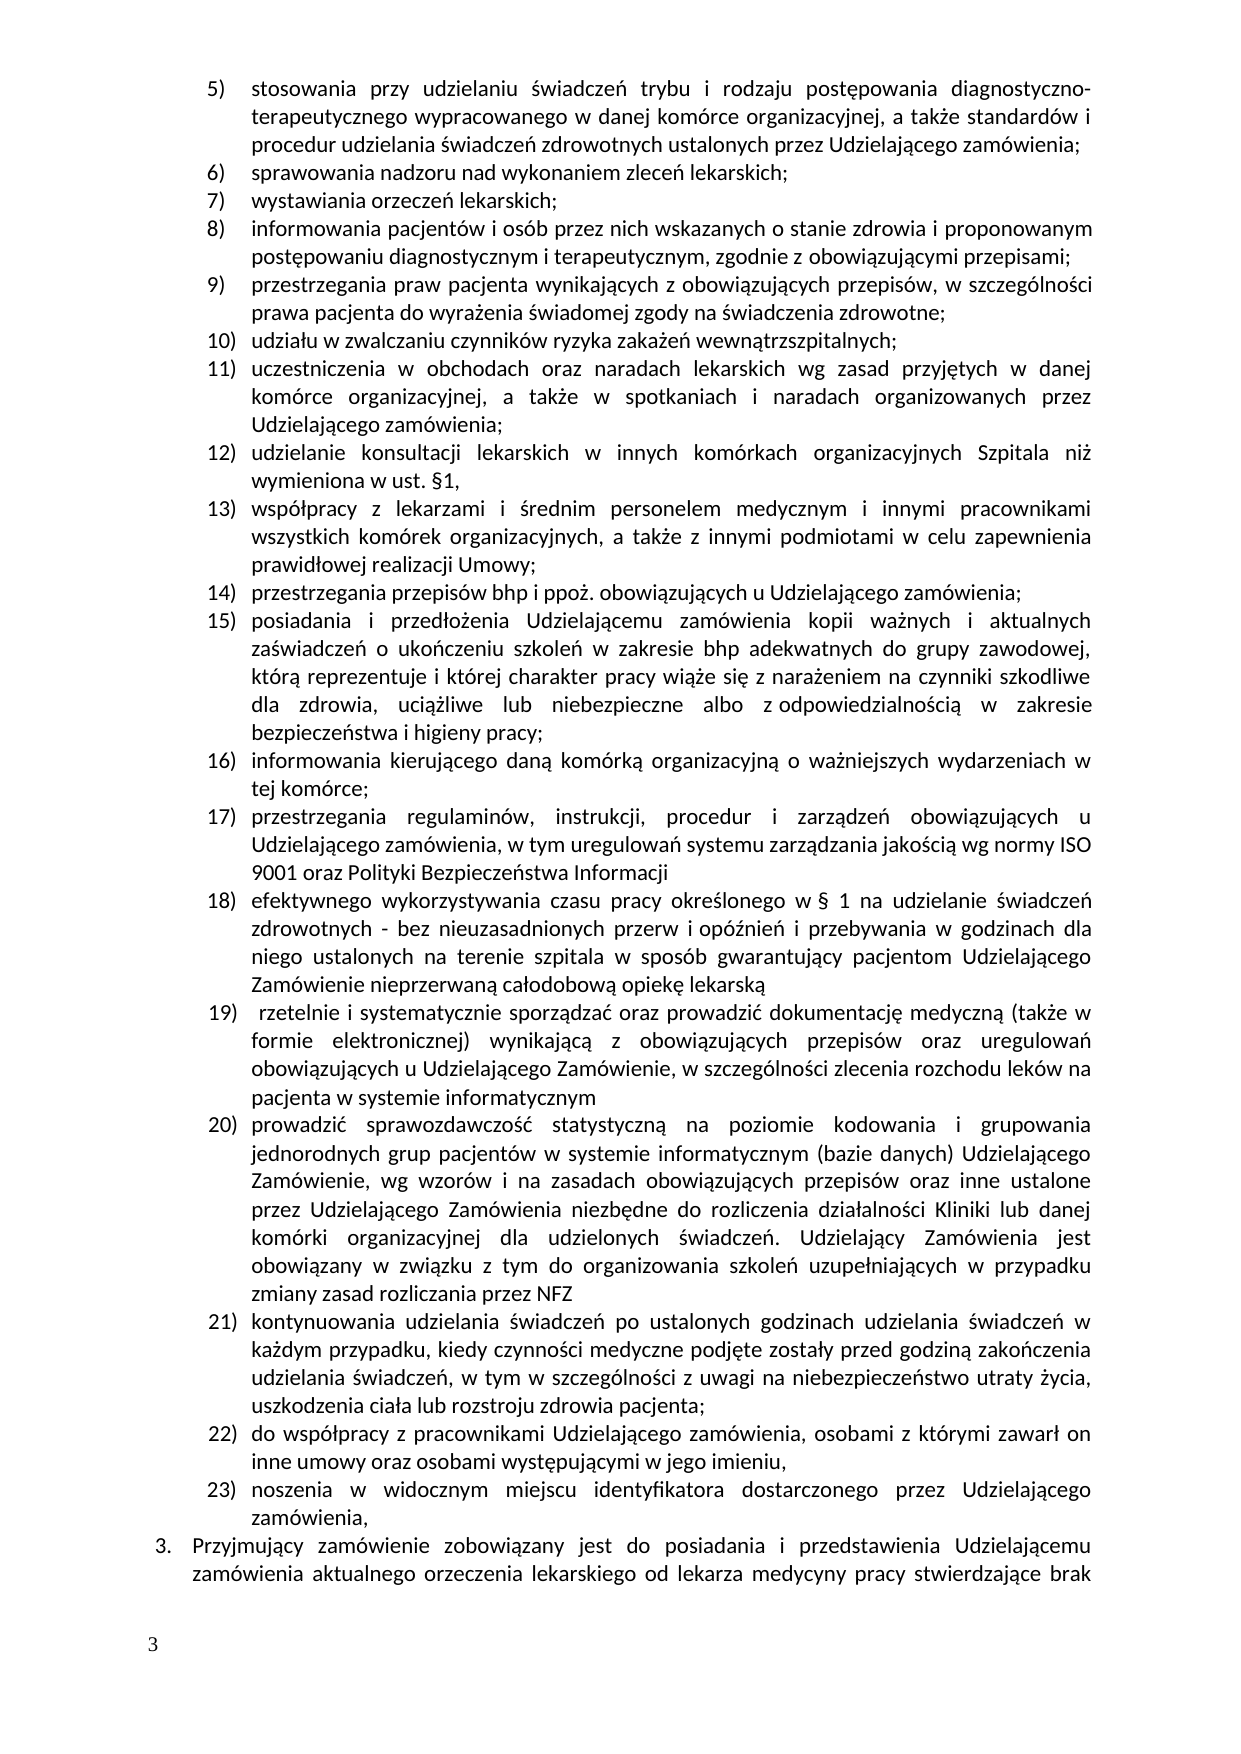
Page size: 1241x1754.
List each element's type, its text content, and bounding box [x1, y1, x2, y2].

list udzielanie konsultacji lekarskich w innych komórkach organizacyjnych Szpitala niż wymieniona w ust. §1, [207, 438, 1093, 494]
list informowania pacjentów i osób przez nich wskazanych o stanie zdrowia i proponowanym postępowaniu diagnostycznym i terapeutycznym, zgodnie z obowiązującymi przepisami; [207, 214, 1093, 270]
list efektywnego wykorzystywania czasu pracy określonego w § 1 na udzielanie świadczeń zdrowotnych - bez nieuzasadnionych przerw i opóźnień i przebywania w godzinach dla niego ustalonych na terenie szpitala w sposób gwarantujący pacjentom Udzielającego Zamówienie nieprzerwaną całodobową opiekę lekarską [207, 886, 1093, 998]
list wystawiania orzeczeń lekarskich; [207, 186, 1093, 214]
list noszenia w widocznym miejscu identyfikatora dostarczonego przez Udzielającego zamówienia, [207, 1475, 1093, 1531]
list współpracy z lekarzami i średnim personelem medycznym i innymi pracownikami wszystkich komórek organizacyjnych, a także z innymi podmiotami w celu zapewnienia prawidłowej realizacji Umowy; [207, 494, 1093, 578]
list rzetelnie i systematycznie sporządzać oraz prowadzić dokumentację medyczną (także w formie elektronicznej) wynikającą z obowiązujących przepisów oraz uregulowań obowiązujących u Udzielającego Zamówienie, w szczególności zlecenia rozchodu leków na pacjenta w systemie informatycznym [208, 998, 1093, 1111]
list przestrzegania praw pacjenta wynikających z obowiązujących przepisów, w szczególności prawa pacjenta do wyrażenia świadomej zgody na świadczenia zdrowotne; [207, 270, 1093, 326]
list uczestniczenia w obchodach oraz naradach lekarskich wg zasad przyjętych w danej komórce organizacyjnej, a także w spotkaniach i naradach organizowanych przez Udzielającego zamówienia; [207, 354, 1093, 438]
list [154, 1531, 1093, 1587]
list kontynuowania udzielania świadczeń po ustalonych godzinach udzielania świadczeń w każdym przypadku, kiedy czynności medyczne podjęte zostały przed godziną zakończenia udzielania świadczeń, w tym w szczególności z uwagi na niebezpieczeństwo utraty życia, uszkodzenia ciała lub rozstroju zdrowia pacjenta; [208, 1307, 1093, 1419]
list stosowania przy udzielaniu świadczeń trybu i rodzaju postępowania diagnostyczno-terapeutycznego wypracowanego w danej komórce organizacyjnej, a także standardów i procedur udzielania świadczeń zdrowotnych ustalonych przez Udzielającego zamówienia; [207, 74, 1093, 158]
list przestrzegania przepisów bhp i ppoż. obowiązujących u Udzielającego zamówienia; [207, 578, 1093, 606]
list sprawowania nadzoru nad wykonaniem zleceń lekarskich; [207, 158, 1093, 186]
list do współpracy z pracownikami Udzielającego zamówienia, osobami z którymi zawarł on inne umowy oraz osobami występującymi w jego imieniu, [208, 1419, 1093, 1475]
list udziału w zwalczaniu czynników ryzyka zakażeń wewnątrzszpitalnych; [207, 326, 1093, 354]
list przestrzegania regulaminów, instrukcji, procedur i zarządzeń obowiązujących u Udzielającego zamówienia, w tym uregulowań systemu zarządzania jakością wg normy ISO 9001 oraz Polityki Bezpieczeństwa Informacji [207, 802, 1093, 886]
list posiadania i przedłożenia Udzielającemu zamówienia kopii ważnych i aktualnych zaświadczeń o ukończeniu szkoleń w zakresie bhp adekwatnych do grupy zawodowej, którą reprezentuje i której charakter pracy wiąże się z narażeniem na czynniki szkodliwe dla zdrowia, uciążliwe lub niebezpieczne albo z odpowiedzialnością w zakresie bezpieczeństwa i higieny pracy; [207, 606, 1093, 746]
list prowadzić sprawozdawczość statystyczną na poziomie kodowania i grupowania jednorodnych grup pacjentów w systemie informatycznym (bazie danych) Udzielającego Zamówienie, wg wzorów i na zasadach obowiązujących przepisów oraz inne ustalone przez Udzielającego Zamówienia niezbędne do rozliczenia działalności Kliniki lub danej komórki organizacyjnej dla udzielonych świadczeń. Udzielający Zamówienia jest obowiązany w związku z tym do organizowania szkoleń uzupełniających w przypadku zmiany zasad rozliczania przez NFZ [208, 1111, 1093, 1307]
list informowania kierującego daną komórką organizacyjną o ważniejszych wydarzeniach w tej komórce; [207, 746, 1093, 802]
